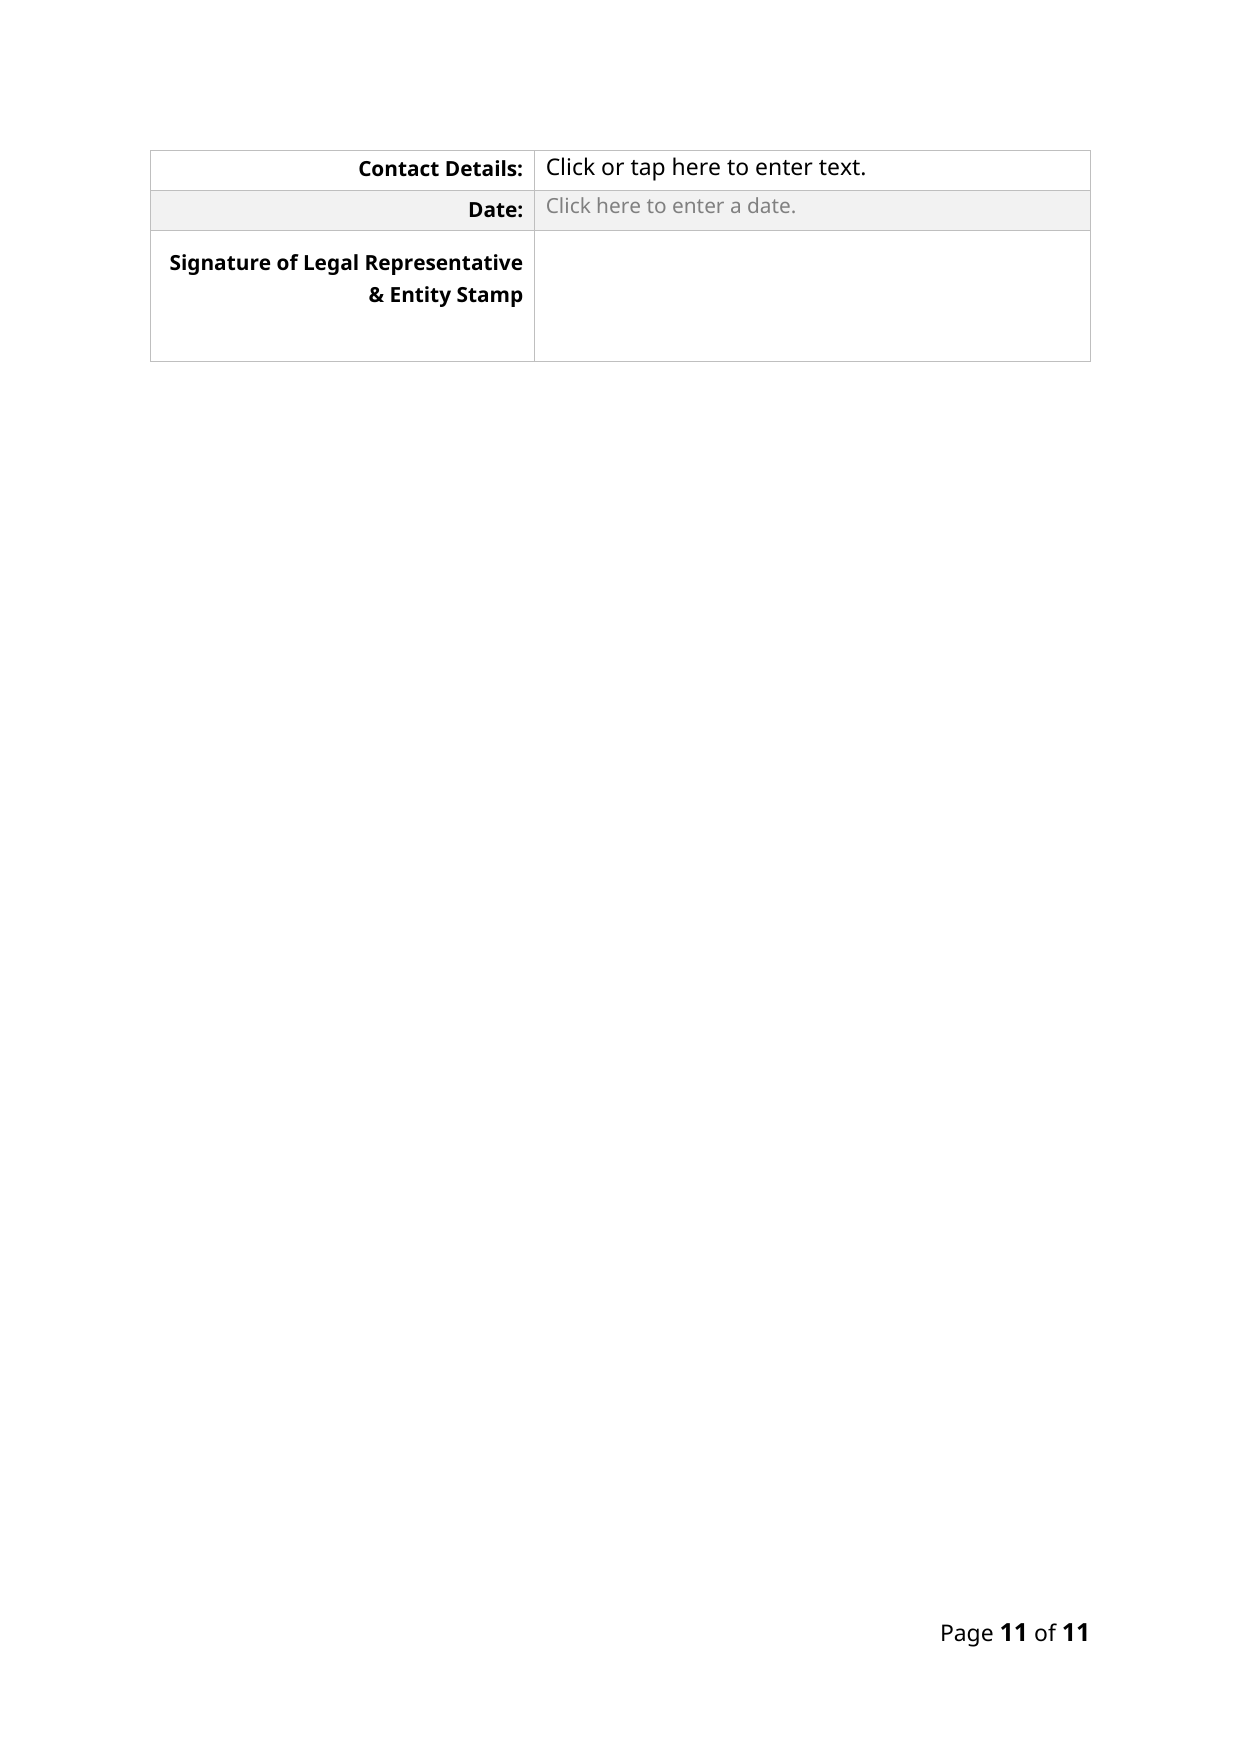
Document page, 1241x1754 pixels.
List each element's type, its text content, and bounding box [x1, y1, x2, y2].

table_cell Signature of Legal Representative & Entity Stamp [151, 231, 534, 361]
table_cell Contact Details: [151, 151, 534, 190]
table_cell [535, 151, 1090, 190]
table_cell [535, 231, 1090, 361]
table_cell [535, 191, 1090, 230]
table_cell Date: [151, 191, 534, 230]
